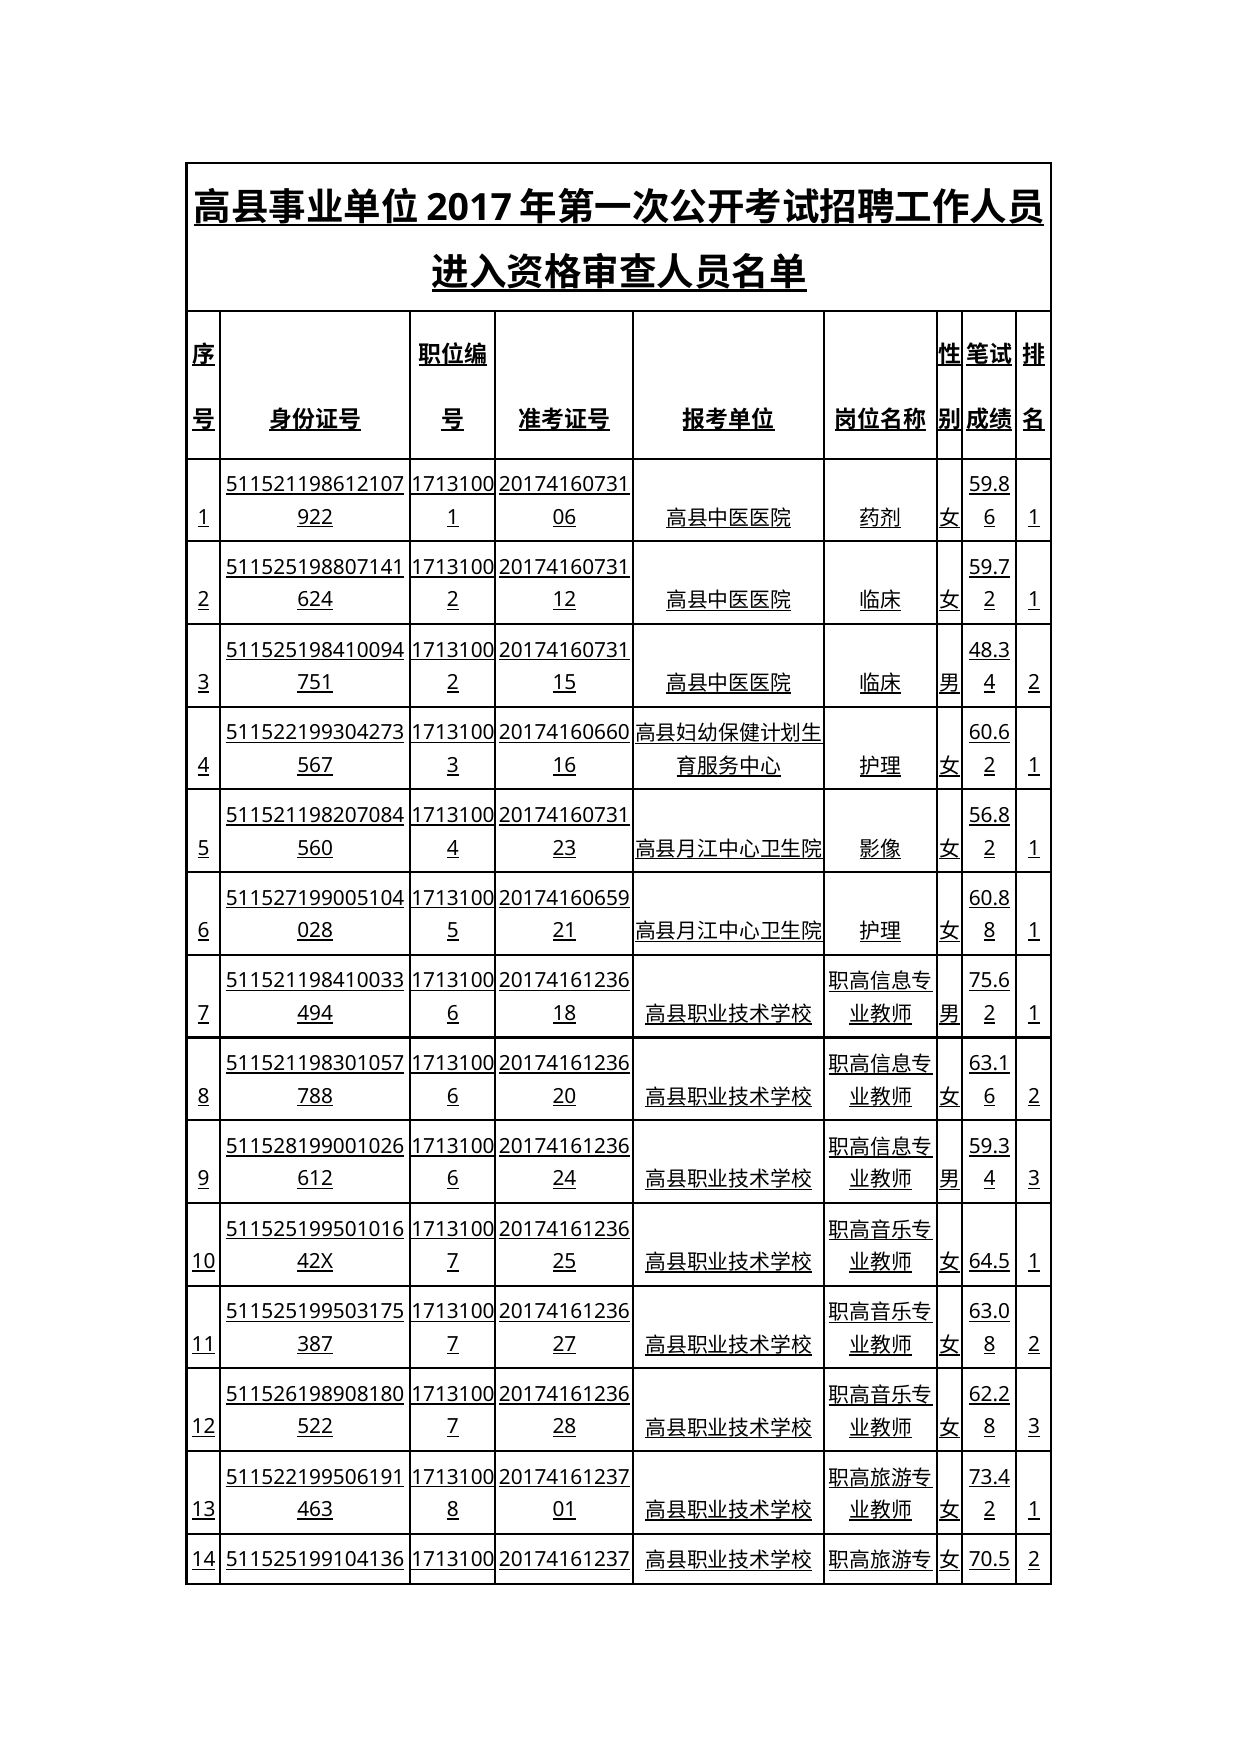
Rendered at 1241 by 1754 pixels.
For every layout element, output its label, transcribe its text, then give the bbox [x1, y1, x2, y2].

table_cell 11 [188, 1287, 219, 1367]
table_cell 职高信息专业教师 [825, 956, 936, 1036]
table_cell 2017416066016 [496, 708, 632, 788]
table_cell 性别 [938, 312, 961, 364]
table_cell 护理 [825, 708, 936, 788]
table_cell 62.28 [963, 1369, 1015, 1450]
table_cell 职高旅游专业教师 [825, 1535, 936, 1583]
table_cell 3 [1017, 1369, 1050, 1450]
table_cell 女 [938, 460, 961, 540]
table_cell 1 [1017, 956, 1050, 1036]
table_cell 17131005 [411, 908, 494, 954]
table_cell 17131002 [411, 625, 494, 659]
table_cell 56.82 [963, 790, 1015, 871]
table_cell 17131007 [411, 1369, 494, 1403]
table_cell 男 [938, 625, 961, 706]
table_cell 511522199506191463 [221, 1452, 409, 1533]
table_cell 10 [188, 1204, 219, 1284]
table_cell 2 [188, 542, 219, 623]
table_cell 17131007 [411, 1322, 494, 1367]
table_cell 临床 [825, 542, 936, 623]
table_cell 男 [938, 1121, 961, 1202]
table_cell 2017416123701 [496, 1452, 632, 1533]
table_cell 2017416123618 [496, 956, 632, 1036]
table_cell 17131006 [411, 1157, 494, 1202]
table_cell 511521198410033494 [221, 956, 409, 1036]
table_cell 性别 [938, 431, 961, 457]
table_cell 高县妇幼保健计划生育服务中心 [634, 708, 823, 788]
table_cell 2017416123620 [496, 1039, 632, 1119]
table_cell 1 [1017, 1204, 1050, 1284]
table_cell 60.62 [963, 708, 1015, 788]
table_cell 17131006 [411, 1121, 494, 1155]
table_cell 2017416123625 [496, 1204, 632, 1284]
table_cell 17131002 [411, 542, 494, 576]
table_cell 51152519950101642X [221, 1204, 409, 1284]
table_cell 2017416123702 [496, 1535, 632, 1583]
table_cell 17131007 [411, 1204, 494, 1238]
table_cell 17131008 [411, 1570, 494, 1583]
table_cell 4 [188, 708, 219, 788]
table_cell 高县月江中心卫生院 [634, 873, 823, 954]
table_cell 女 [938, 1535, 961, 1583]
table_cell 2017416073106 [496, 460, 632, 540]
table_cell 17131004 [411, 826, 494, 871]
table_cell 14 [188, 1535, 219, 1583]
table_cell 60.88 [963, 873, 1015, 954]
table_cell 17131007 [411, 1405, 494, 1450]
table_cell 1 [1017, 873, 1050, 954]
table_cell 75.62 [963, 956, 1015, 1036]
table_cell 17131006 [411, 956, 494, 990]
table_cell 1 [1017, 708, 1050, 788]
table_cell 2017416073112 [496, 542, 632, 623]
table_cell 高县职业技术学校 [634, 1204, 823, 1284]
table_cell 身份证号 [221, 312, 409, 457]
table_cell 17131007 [411, 1287, 494, 1321]
table_cell 8 [188, 1039, 219, 1119]
table_cell 17131004 [411, 790, 494, 824]
table_cell 63.16 [963, 1039, 1015, 1119]
table_cell 高县职业技术学校 [634, 1452, 823, 1533]
table_header 高县事业单位2017年第一次公开考试招聘工作人员进入资格审查人员名单 [188, 164, 1050, 310]
table_cell 17131003 [411, 743, 494, 788]
table_cell 12 [188, 1369, 219, 1450]
table_cell 6 [188, 873, 219, 954]
table_cell 职高信息专业教师 [825, 1121, 936, 1202]
table_cell 73.42 [963, 1452, 1015, 1533]
table_cell 女 [938, 790, 961, 871]
table_cell 17131001 [411, 495, 494, 540]
table_cell 男 [938, 956, 961, 1036]
table_cell 511526198908180522 [221, 1369, 409, 1450]
table_cell 2017416073123 [496, 790, 632, 871]
table_cell 17131006 [411, 991, 494, 1036]
table_cell 511525198410094751 [221, 625, 409, 706]
table_cell 1 [1017, 542, 1050, 623]
table_cell 17131006 [411, 1074, 494, 1119]
table_cell 70.5 [963, 1535, 1015, 1583]
table_cell 1 [188, 460, 219, 540]
table_cell 高县中医医院 [634, 542, 823, 623]
table_cell 5 [188, 790, 219, 871]
table_cell 临床 [825, 625, 936, 706]
table_cell 准考证号 [496, 312, 632, 457]
table_cell 高县月江中心卫生院 [634, 790, 823, 871]
table_cell 17131005 [411, 873, 494, 907]
table_cell 17131003 [411, 708, 494, 742]
table_cell 511522199304273567 [221, 708, 409, 788]
table_cell 17131007 [411, 1239, 494, 1284]
table_cell 2 [1017, 1039, 1050, 1119]
table_cell 影像 [825, 790, 936, 871]
table_cell 高县职业技术学校 [634, 1287, 823, 1367]
table_cell 高县职业技术学校 [634, 956, 823, 1036]
table_cell 排名 [1017, 312, 1050, 457]
table_cell 1 [1017, 460, 1050, 540]
table_cell 岗位名称 [825, 312, 936, 457]
table_cell 511521198301057788 [221, 1039, 409, 1119]
table_cell 51152519910413668X [221, 1535, 409, 1583]
table_cell 63.08 [963, 1287, 1015, 1367]
table_cell 2017416065921 [496, 873, 632, 954]
table_cell 2017416123627 [496, 1287, 632, 1367]
table_cell 女 [938, 1452, 961, 1533]
table_cell 511521198612107922 [221, 460, 409, 540]
table_cell 511525199503175387 [221, 1287, 409, 1367]
table_cell 2 [1017, 1287, 1050, 1367]
table_cell 511527199005104028 [221, 873, 409, 954]
table_cell 报考单位 [634, 312, 823, 457]
table_cell 59.86 [963, 460, 1015, 540]
table_cell 17131001 [411, 460, 494, 493]
table_cell 高县职业技术学校 [634, 1369, 823, 1450]
table_cell 高县中医医院 [634, 460, 823, 540]
table_cell 女 [938, 1369, 961, 1450]
table_cell 511521198207084560 [221, 790, 409, 871]
table_cell 2 [1017, 625, 1050, 706]
table_cell 性别 [938, 366, 961, 429]
table_cell 职高音乐专业教师 [825, 1287, 936, 1367]
table_cell 9 [188, 1121, 219, 1202]
table_cell 511528199001026612 [221, 1121, 409, 1202]
table_cell 女 [938, 1287, 961, 1367]
table_cell 13 [188, 1452, 219, 1533]
table_cell 2017416073115 [496, 625, 632, 706]
table_cell 2 [1017, 1535, 1050, 1583]
table_cell 2017416123628 [496, 1369, 632, 1450]
table_cell 7 [188, 956, 219, 1036]
table_cell 高县职业技术学校 [634, 1039, 823, 1119]
table_cell 511525198807141624 [221, 542, 409, 623]
table_cell 女 [938, 1039, 961, 1119]
table_cell 17131008 [411, 1535, 494, 1569]
table_cell 高县职业技术学校 [634, 1535, 823, 1583]
table_cell 职高音乐专业教师 [825, 1369, 936, 1450]
table_cell 1 [1017, 790, 1050, 871]
table_cell 59.72 [963, 542, 1015, 623]
table_cell 高县中医医院 [634, 625, 823, 706]
table_cell 女 [938, 708, 961, 788]
table_cell 药剂 [825, 460, 936, 540]
table_cell 17131006 [411, 1039, 494, 1072]
table_cell 高县职业技术学校 [634, 1121, 823, 1202]
table_cell 64.5 [963, 1204, 1015, 1284]
table_cell 职高音乐专业教师 [825, 1204, 936, 1284]
table_cell 职高信息专业教师 [825, 1039, 936, 1119]
table_cell 3 [188, 625, 219, 706]
table_cell 女 [938, 873, 961, 954]
table_cell 2017416123624 [496, 1121, 632, 1202]
table_cell 职位编号 [411, 312, 494, 457]
table_cell 17131002 [411, 660, 494, 706]
table_cell 女 [938, 1204, 961, 1284]
table_cell 1 [1017, 1452, 1050, 1533]
table_cell 女 [938, 542, 961, 623]
table_cell 17131008 [411, 1487, 494, 1533]
table_cell 17131008 [411, 1452, 494, 1486]
table_cell 职高旅游专业教师 [825, 1452, 936, 1533]
table_cell 笔试成绩 [963, 312, 1015, 457]
table_cell 17131002 [411, 578, 494, 623]
table_cell 48.34 [963, 625, 1015, 706]
table_cell 护理 [825, 873, 936, 954]
table_cell 3 [1017, 1121, 1050, 1202]
table_cell 序号 [188, 312, 219, 457]
table_cell 59.34 [963, 1121, 1015, 1202]
